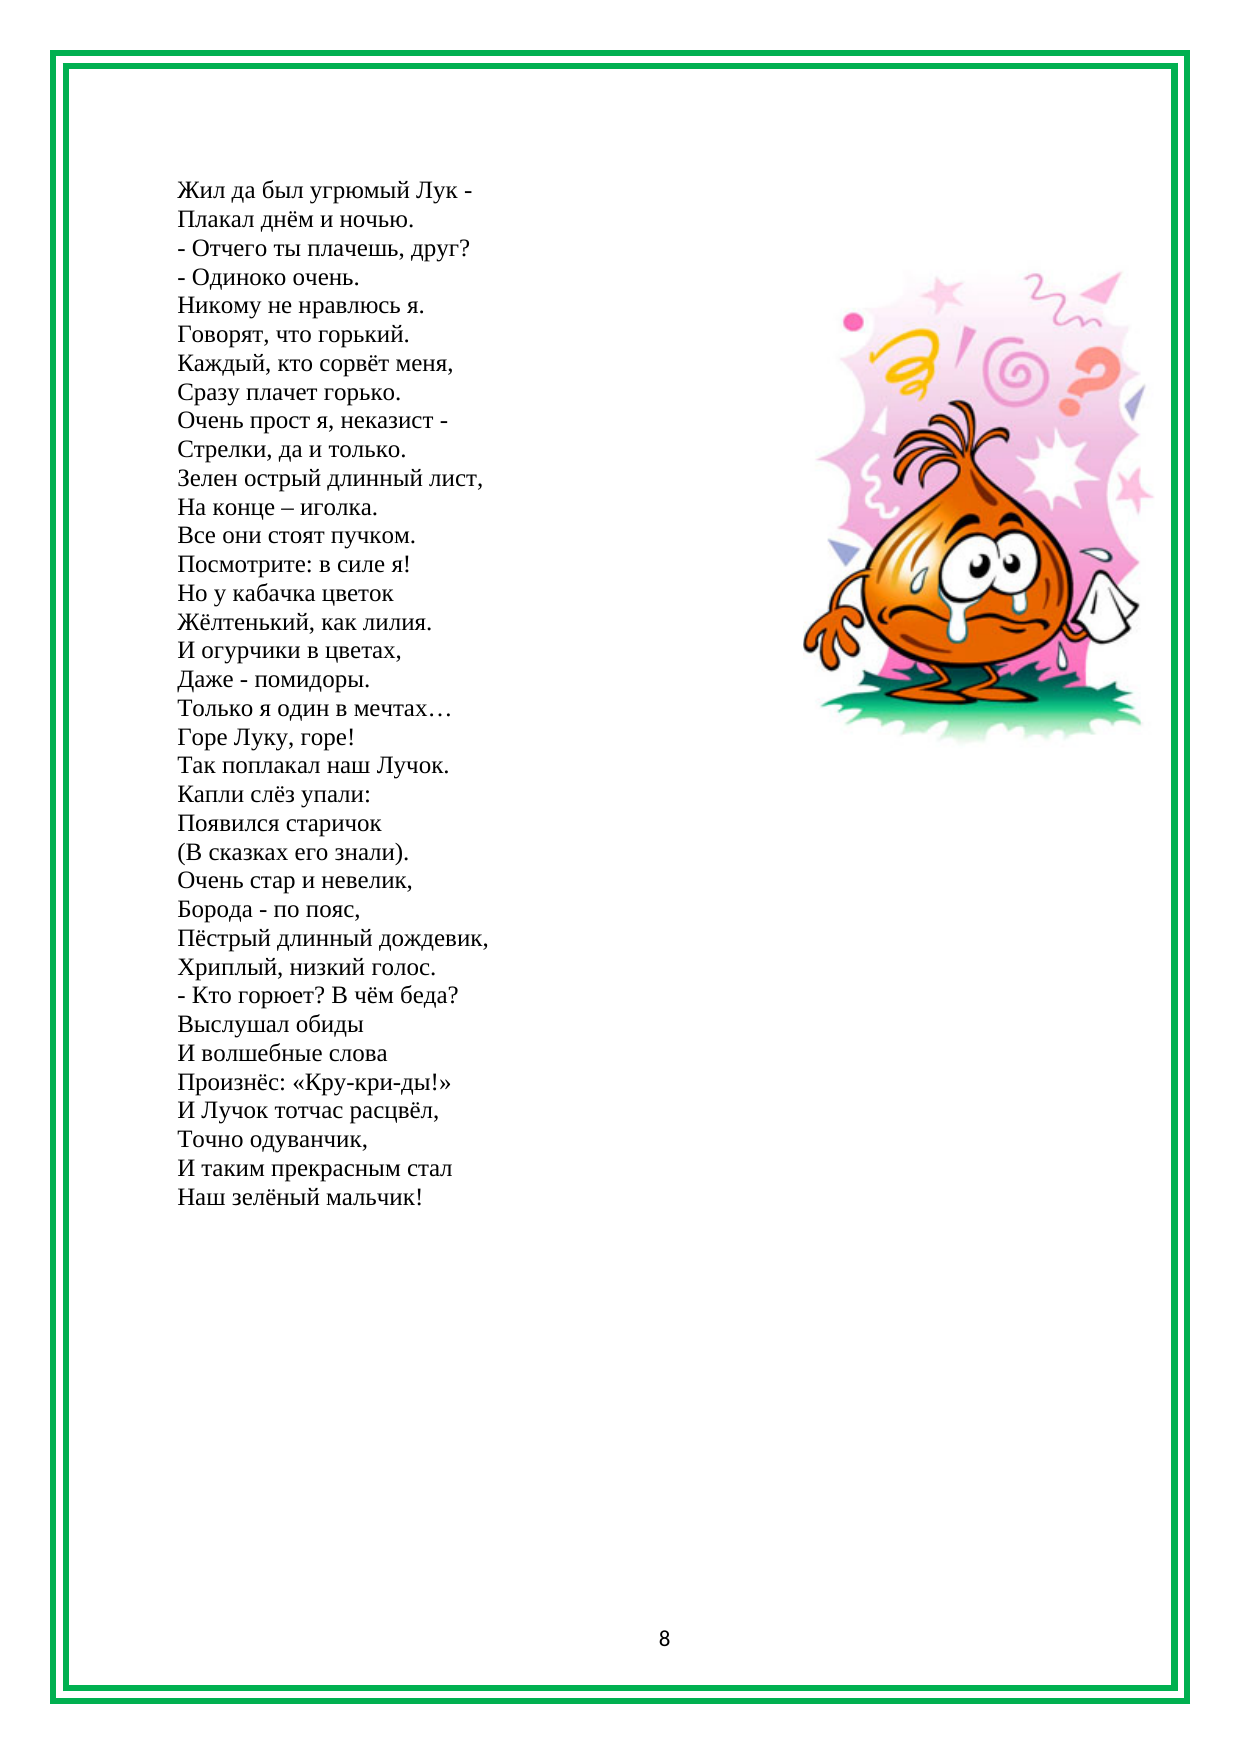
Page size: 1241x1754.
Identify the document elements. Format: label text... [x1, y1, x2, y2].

text Жил да был угрюмый Лук - Плакал днём и ночью. - Отчего ты плачешь, друг? - Одиноко очень. Никому не нравлюсь я. Говорят, что горький. Каждый, кто сорвёт меня, Сразу плачет горько. Очень прост я, неказист - Стрелки, да и только. Зелен острый длинный лист, На конце – иголка. Все они стоят пучком. Посмотрите: в силе я! Но у кабачка цветок Жёлтенький, как лилия. И огурчики в цветах, Даже - помидоры. Только я один в мечтах… Горе Луку, горе! Так поплакал наш Лучок. Капли слёз упали: Появился старичок (В сказках его знали). Очень стар и невелик, Борода - по пояс, Пёстрый длинный дождевик, Хриплый, низкий голос. - Кто горюет? В чём беда? Выслушал обиды И волшебные слова Произнёс: «Кру-кри-ды!» И Лучок тотчас расцвёл, Точно одуванчик, И таким прекрасным стал Наш зелёный мальчик! [177, 176, 1152, 1211]
picture [803, 259, 1155, 747]
